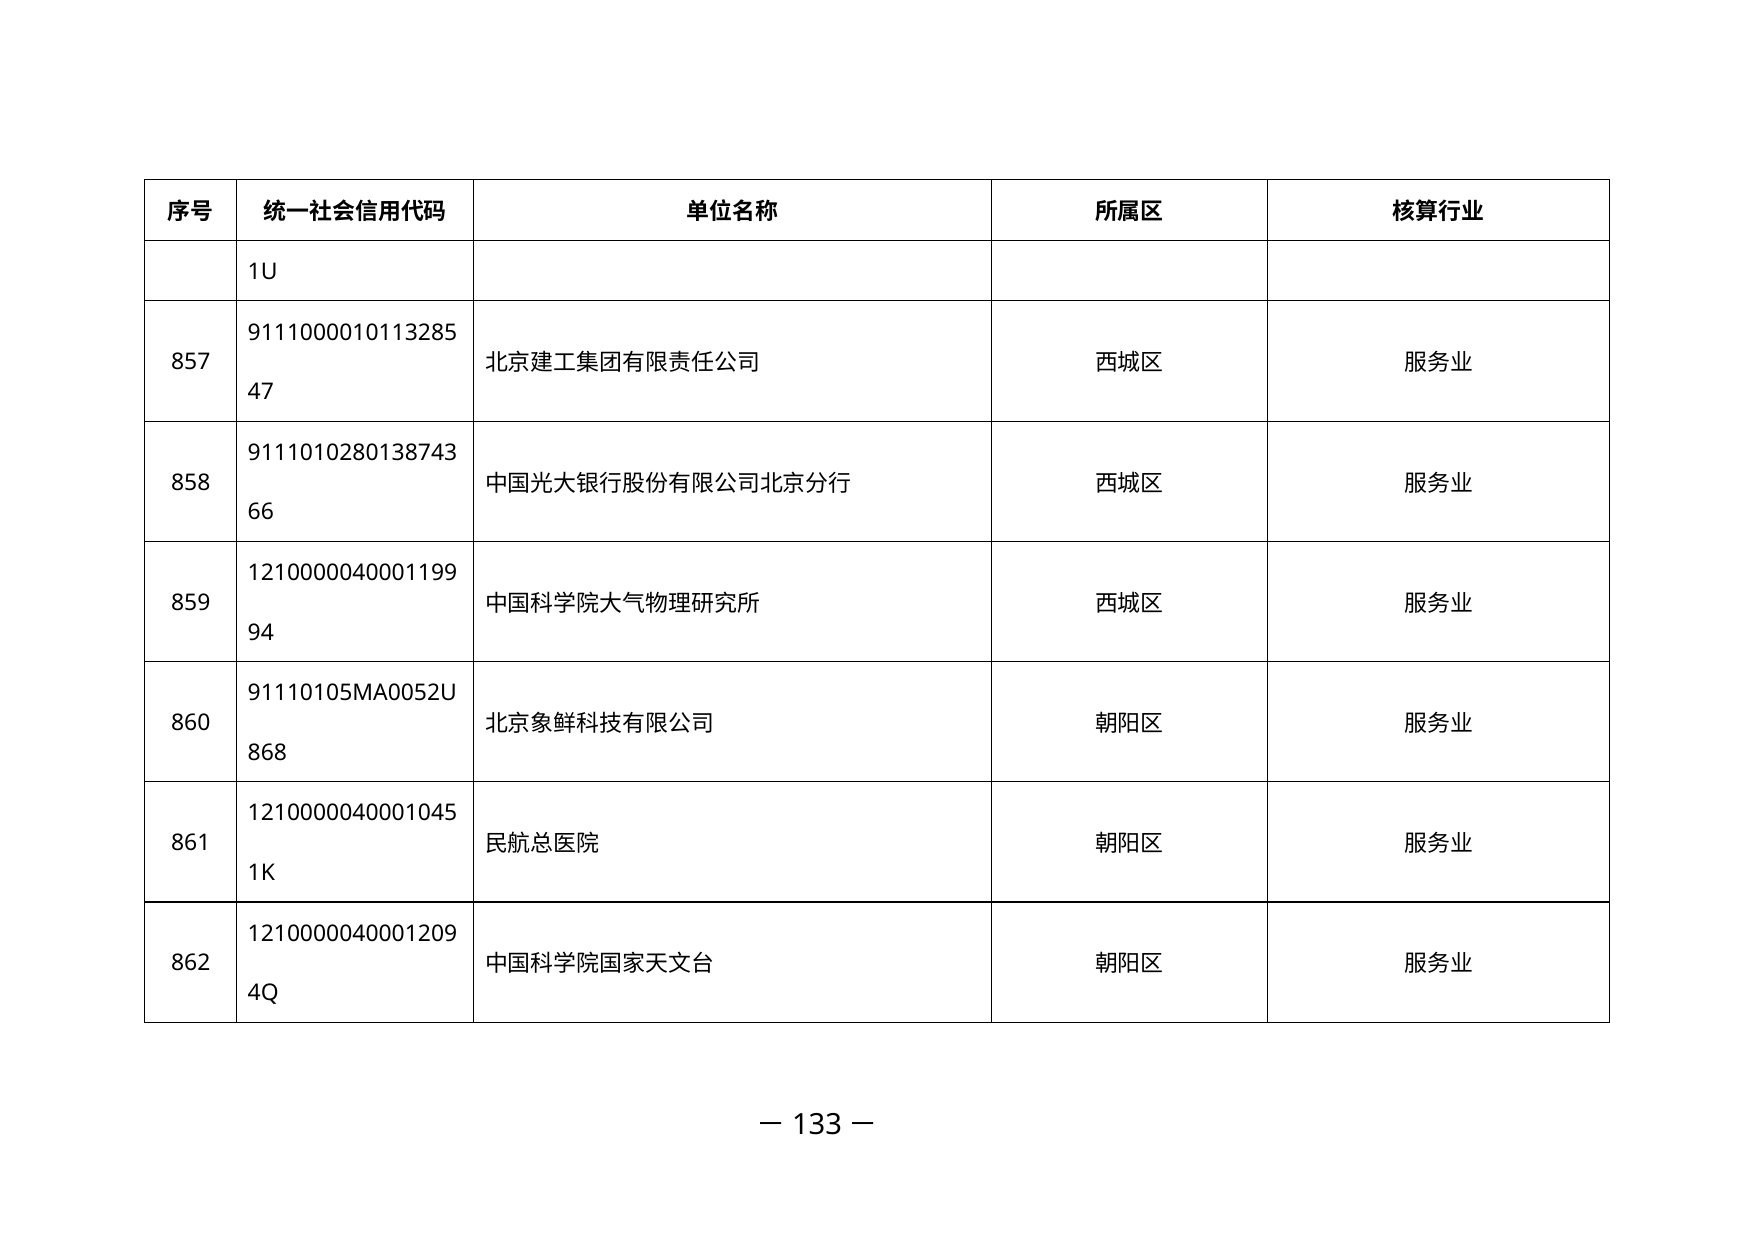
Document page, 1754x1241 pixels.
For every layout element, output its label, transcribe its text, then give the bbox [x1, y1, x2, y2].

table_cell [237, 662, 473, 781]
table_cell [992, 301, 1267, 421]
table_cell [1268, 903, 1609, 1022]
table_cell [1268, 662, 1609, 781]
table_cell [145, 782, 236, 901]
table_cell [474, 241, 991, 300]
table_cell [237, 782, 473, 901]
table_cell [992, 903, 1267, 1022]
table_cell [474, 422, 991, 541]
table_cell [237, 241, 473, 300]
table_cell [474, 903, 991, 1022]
table_header 所属区 [992, 180, 1267, 240]
table_header 序号 [145, 180, 236, 240]
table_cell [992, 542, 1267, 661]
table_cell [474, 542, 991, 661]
table_header 单位名称 [474, 180, 991, 240]
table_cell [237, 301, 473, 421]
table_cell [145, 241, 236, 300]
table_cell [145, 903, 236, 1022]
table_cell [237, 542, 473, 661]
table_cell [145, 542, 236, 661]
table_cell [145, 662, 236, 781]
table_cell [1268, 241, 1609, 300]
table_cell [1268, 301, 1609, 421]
table_header 统一社会信用代码 [237, 180, 473, 240]
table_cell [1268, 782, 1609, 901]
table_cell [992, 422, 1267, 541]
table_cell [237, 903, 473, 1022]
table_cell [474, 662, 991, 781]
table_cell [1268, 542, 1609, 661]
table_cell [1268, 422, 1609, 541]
table_header 核算行业 [1268, 180, 1609, 240]
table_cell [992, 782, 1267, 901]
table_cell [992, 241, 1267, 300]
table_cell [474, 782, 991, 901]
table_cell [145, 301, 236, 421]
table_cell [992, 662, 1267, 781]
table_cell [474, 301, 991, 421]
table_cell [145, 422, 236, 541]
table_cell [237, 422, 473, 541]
